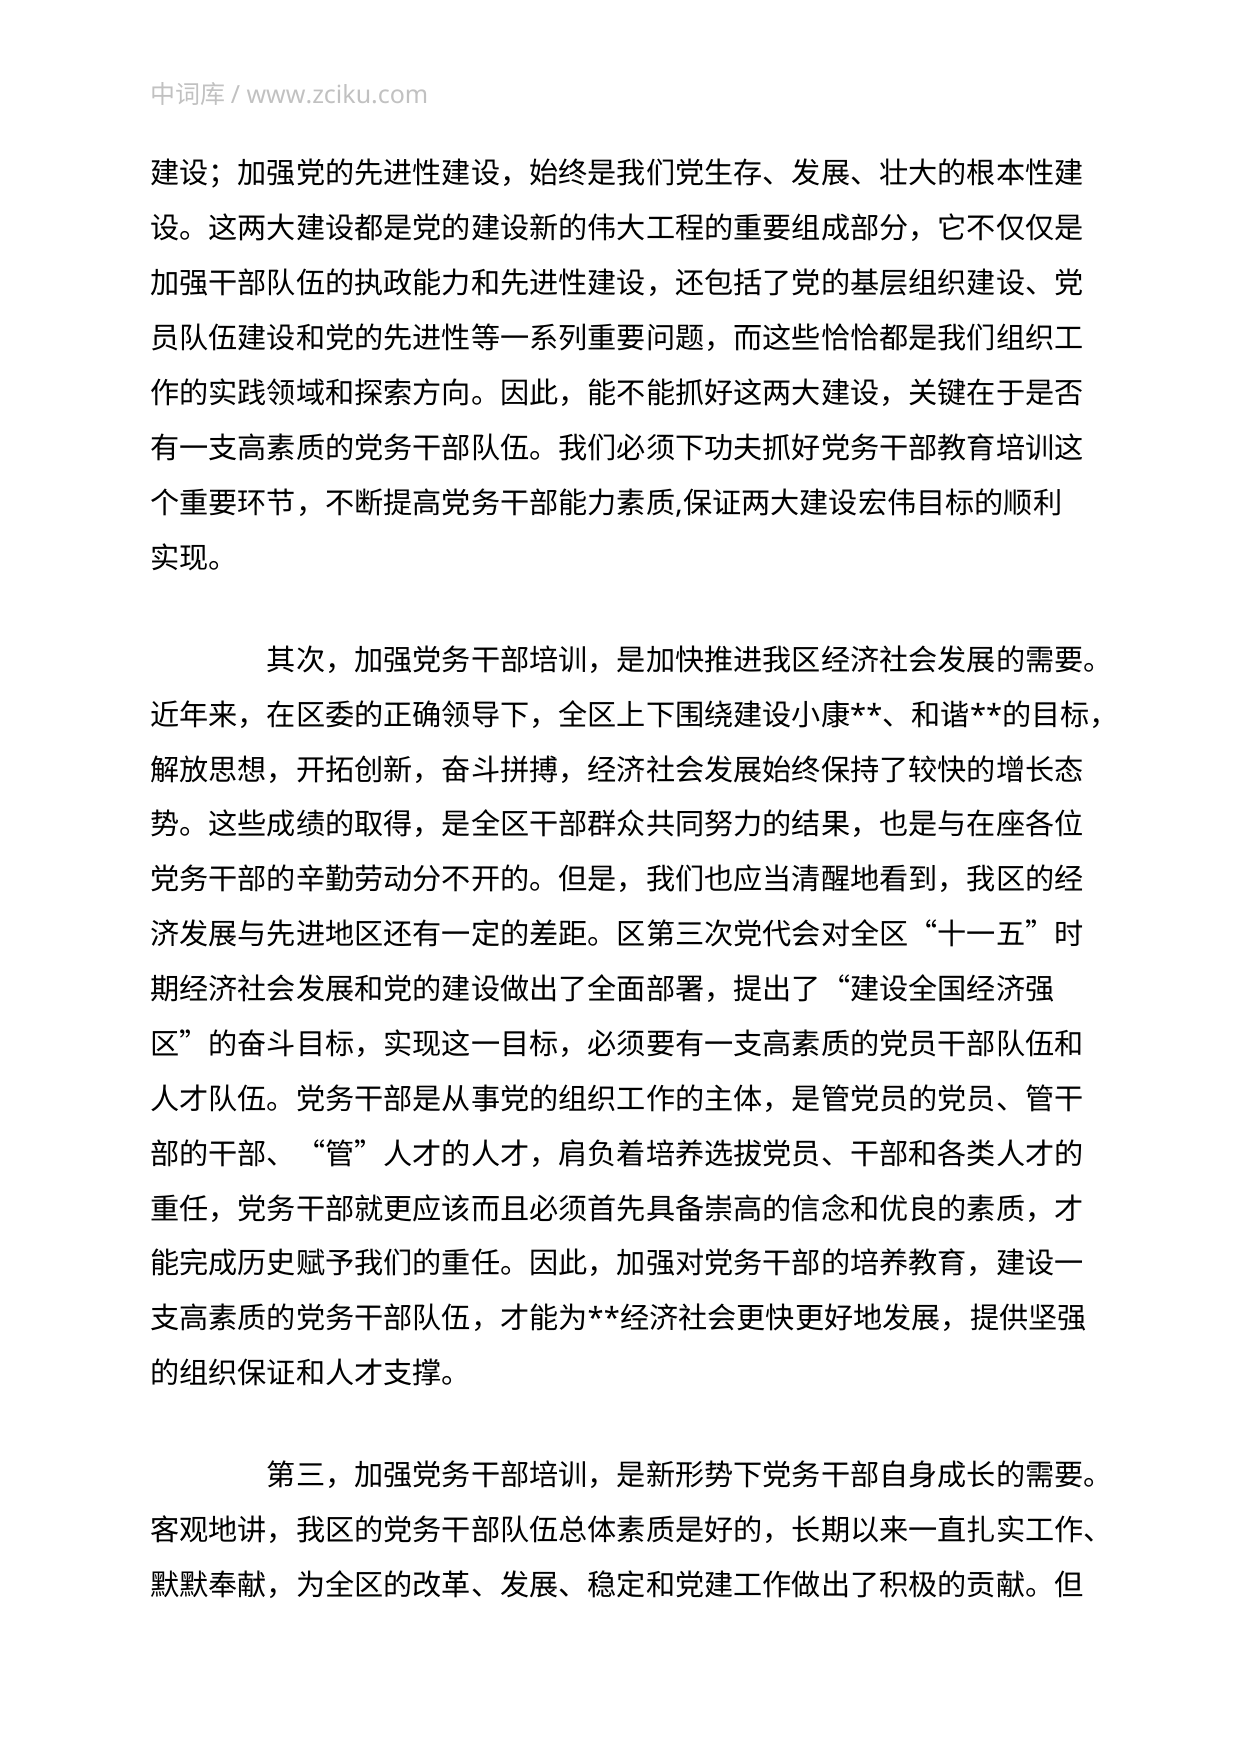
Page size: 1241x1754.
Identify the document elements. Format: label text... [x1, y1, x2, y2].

text 其次，加强党务干部培训，是加快推进我区经济社会发展的需要。近年来，在区委的正确领导下，全区上下围绕建设小康**、和谐**的目标，解放思想，开拓创新，奋斗拼搏，经济社会发展始终保持了较快的增长态势。这些成绩的取得，是全区干部群众共同努力的结果，也是与在座各位党务干部的辛勤劳动分不开的。但是，我们也应当清醒地看到，我区的经济发展与先进地区还有一定的差距。区第三次党代会对全区“十一五”时期经济社会发展和党的建设做出了全面部署，提出了“建设全国经济强区”的奋斗目标，实现这一目标，必须要有一支高素质的党员干部队伍和人才队伍。党务干部是从事党的组织工作的主体，是管党员的党员、管干部的干部、“管”人才的人才，肩负着培养选拔党员、干部和各类人才的重任，党务干部就更应该而且必须首先具备崇高的信念和优良的素质，才能完成历史赋予我们的重任。因此，加强对党务干部的培养教育，建设一支高素质的党务干部队伍，才能为**经济社会更快更好地发展，提供坚强的组织保证和人才支撑。 [150, 636, 1090, 1392]
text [150, 1452, 1090, 1604]
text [150, 150, 1090, 577]
